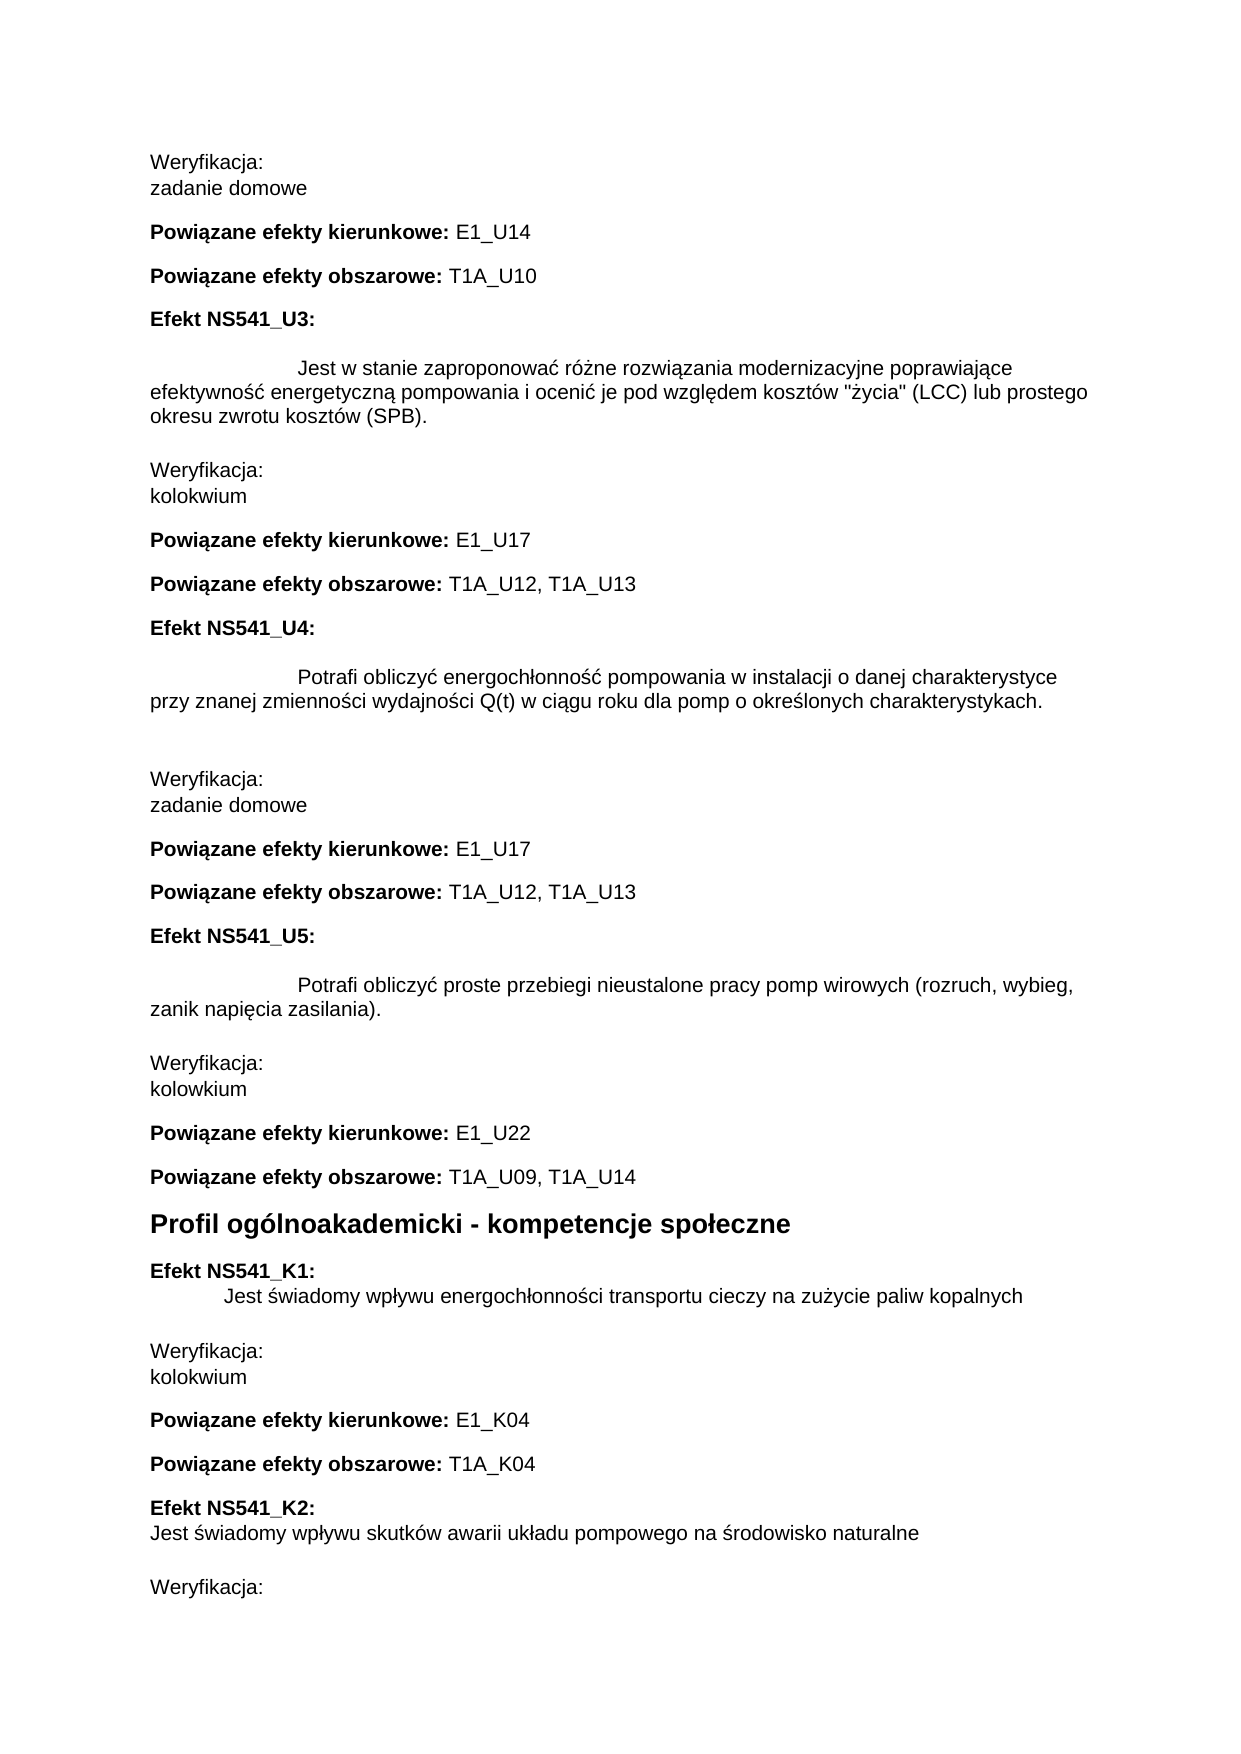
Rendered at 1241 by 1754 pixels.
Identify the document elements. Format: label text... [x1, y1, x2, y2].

text Jest świadomy wpływu skutków awarii układu pompowego na środowisko naturalne [150, 1521, 1090, 1569]
text Powiązane efekty kierunkowe: E1_U14 [150, 220, 1090, 244]
text Efekt NS541_U4: [150, 616, 1090, 639]
text Weryfikacja: [150, 1575, 1090, 1599]
text Efekt NS541_K1: [150, 1259, 1090, 1283]
text Weryfikacja: [150, 150, 1090, 174]
text Powiązane efekty kierunkowe: E1_U22 [150, 1121, 1090, 1145]
text Weryfikacja: [150, 1338, 1090, 1362]
text Powiązane efekty obszarowe: T1A_U10 [150, 263, 1090, 287]
text Powiązane efekty kierunkowe: E1_K04 [150, 1408, 1090, 1432]
text kolokwium [150, 484, 1090, 508]
text Weryfikacja: [150, 1051, 1090, 1075]
text Efekt NS541_U3: [150, 307, 1090, 331]
text zadanie domowe [150, 176, 1090, 200]
text Efekt NS541_U5: [150, 924, 1090, 948]
text Powiązane efekty kierunkowe: E1_U17 [150, 528, 1090, 552]
text Weryfikacja: [150, 767, 1090, 791]
text Weryfikacja: [150, 458, 1090, 482]
text Efekt NS541_K2: [150, 1496, 1090, 1520]
text Potrafi obliczyć energochłonność pompowania w instalacji o danej charakterystyce przy znanej zmienności wydajności Q(t) w ciągu roku dla pomp o określonych charakterystykach. [150, 641, 1090, 760]
text kolowkium [150, 1077, 1090, 1101]
text Powiązane efekty obszarowe: T1A_U09, T1A_U14 [150, 1164, 1090, 1188]
text Powiązane efekty obszarowe: T1A_U12, T1A_U13 [150, 880, 1090, 904]
text Jest w stanie zaproponować różne rozwiązania modernizacyjne poprawiające efektywność energetyczną pompowania i ocenić je pod względem kosztów "życia" (LCC) lub prostego okresu zwrotu kosztów (SPB). [150, 332, 1090, 452]
text Powiązane efekty obszarowe: T1A_K04 [150, 1452, 1090, 1476]
text Powiązane efekty kierunkowe: E1_U17 [150, 836, 1090, 860]
text Potrafi obliczyć proste przebiegi nieustalone pracy pomp wirowych (rozruch, wybieg, zanik napięcia zasilania). [150, 949, 1090, 1045]
text Jest świadomy wpływu energochłonności transportu cieczy na zużycie paliw kopalnych [150, 1284, 1090, 1332]
subtitle Profil ogólnoakademicki - kompetencje społeczne [150, 1208, 1090, 1239]
text kolokwium [150, 1364, 1090, 1388]
text Powiązane efekty obszarowe: T1A_U12, T1A_U13 [150, 572, 1090, 596]
text zadanie domowe [150, 793, 1090, 817]
